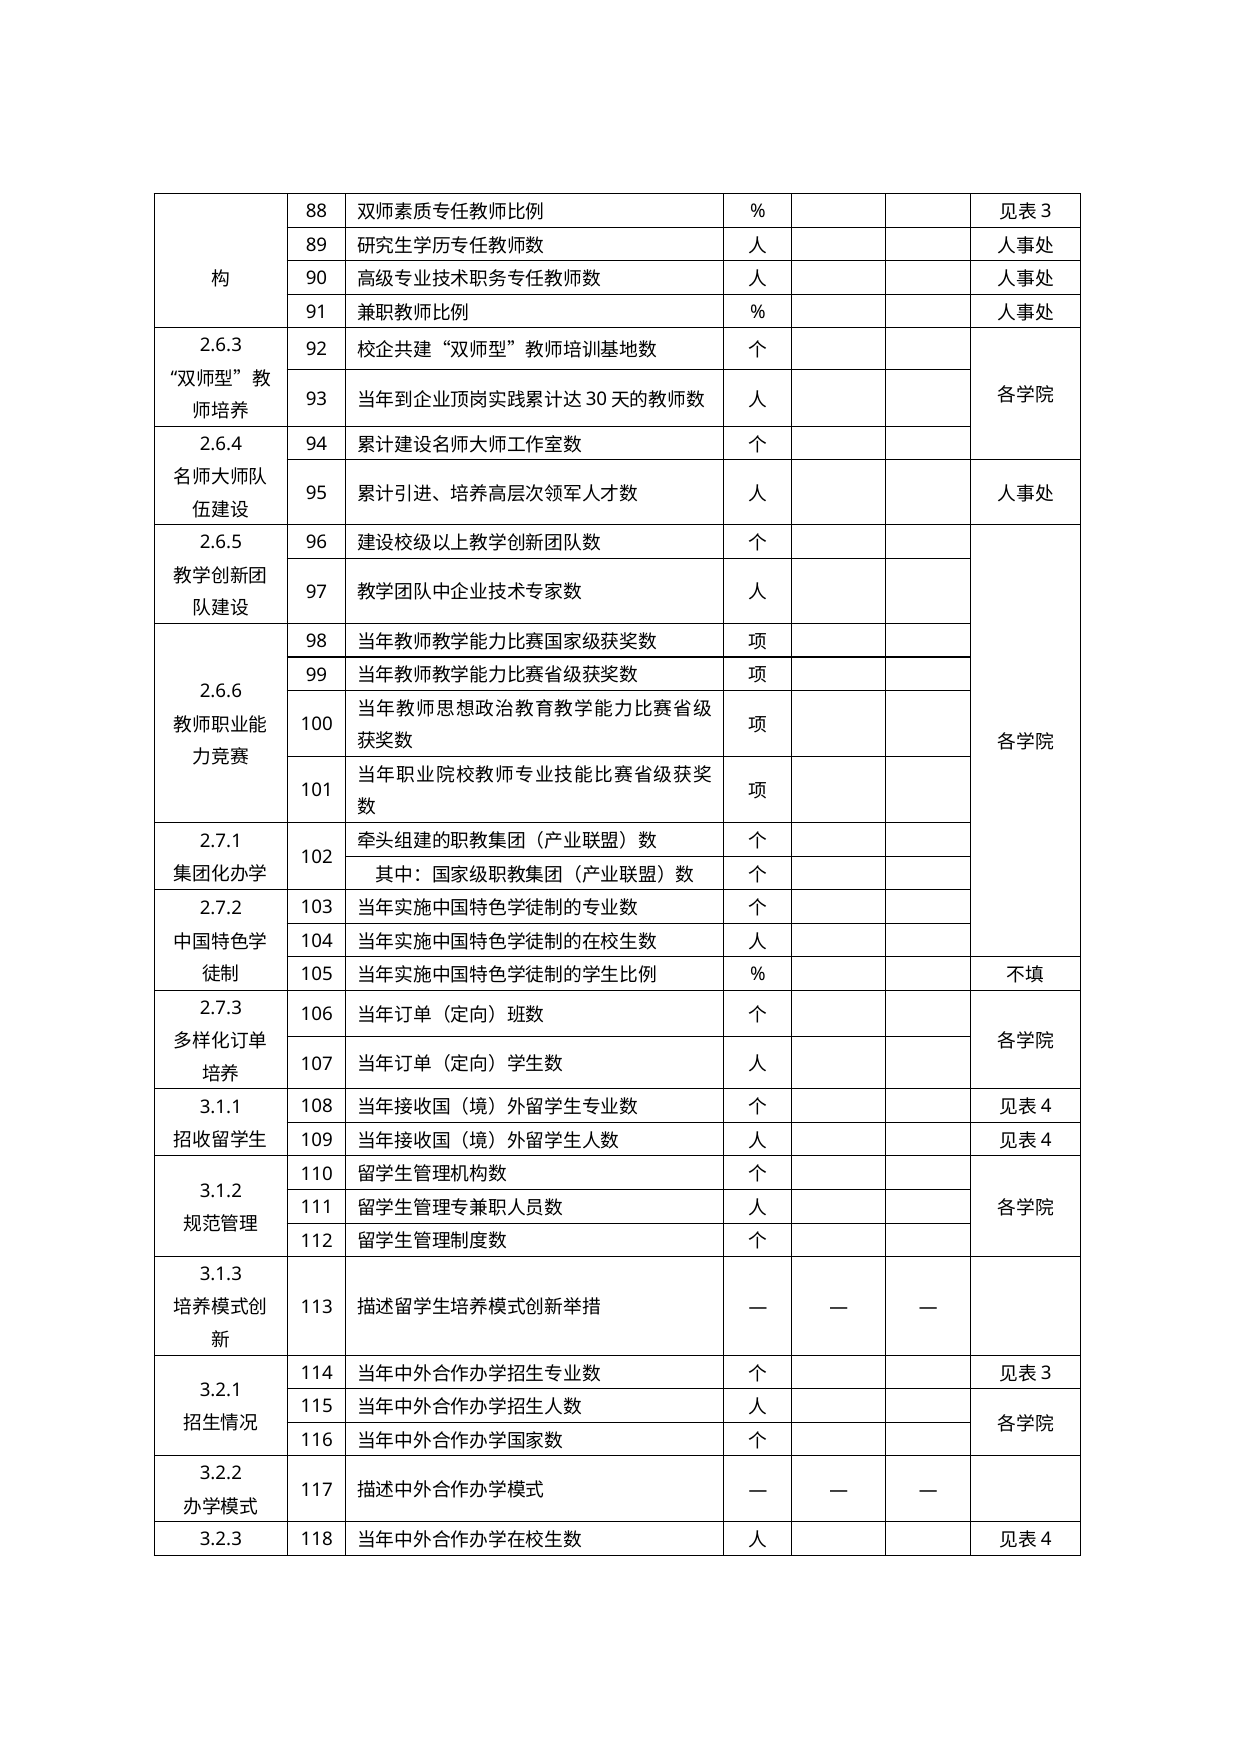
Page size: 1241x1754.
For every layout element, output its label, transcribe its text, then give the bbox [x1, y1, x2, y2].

table_cell 人 [724, 1190, 791, 1222]
table_cell 其中：国家级职教集团（产业联盟）数 [346, 857, 723, 889]
table_cell 留学生管理机构数 [346, 1156, 723, 1189]
table_cell 个 [724, 991, 791, 1036]
table_cell 3.1.3 培养模式创新 [155, 1257, 287, 1354]
table_cell [886, 228, 970, 260]
table_cell 88 [288, 194, 345, 227]
table_cell % [724, 295, 791, 327]
table_cell 2.6.5 教学创新团队建设 [155, 525, 287, 623]
table_cell 96 [288, 525, 345, 558]
table_cell 89 [288, 228, 345, 260]
table_cell [886, 525, 970, 558]
table_cell [886, 194, 970, 227]
table_cell 双师素质专任教师比例 [346, 194, 723, 227]
table_cell 各学院 [971, 525, 1080, 956]
table_cell 3.1.2 规范管理 [155, 1156, 287, 1256]
table_cell [792, 924, 885, 956]
table_cell [792, 1224, 885, 1256]
table_cell 人 [724, 1037, 791, 1088]
table_cell [886, 1156, 970, 1189]
table_cell 112 [288, 1224, 345, 1256]
table_cell [792, 957, 885, 990]
table_cell [792, 991, 885, 1036]
table_cell 人 [724, 559, 791, 623]
table_cell 105 [288, 957, 345, 990]
table_cell 见表3 [971, 194, 1080, 227]
table_cell 113 [288, 1257, 345, 1354]
table_cell 人事处 [971, 261, 1080, 294]
table_cell 101 [288, 757, 345, 822]
table_cell 人事处 [971, 295, 1080, 327]
table_cell [886, 823, 970, 856]
table_cell 当年订单（定向）学生数 [346, 1037, 723, 1088]
table_cell [886, 460, 970, 524]
table_cell 91 [288, 295, 345, 327]
table_cell [886, 1190, 970, 1222]
table_cell 项 [724, 624, 791, 656]
table_cell 117 [288, 1456, 345, 1521]
table_cell 当年中外合作办学在校生数 [346, 1522, 723, 1555]
table_cell 个 [724, 328, 791, 369]
table_cell — [792, 1456, 885, 1521]
table_cell 人 [724, 1389, 791, 1422]
table_cell [886, 1224, 970, 1256]
table_cell 人事处 [971, 460, 1080, 524]
table_cell 2.7.3 多样化订单培养 [155, 991, 287, 1088]
table_cell [792, 228, 885, 260]
table_cell [792, 857, 885, 889]
table_cell 人 [724, 261, 791, 294]
table_cell 各学院 [971, 1389, 1080, 1455]
table_cell [792, 370, 885, 426]
table_cell [886, 370, 970, 426]
table_cell 建设校级以上教学创新团队数 [346, 525, 723, 558]
table_cell 描述留学生培养模式创新举措 [346, 1257, 723, 1354]
table_cell [886, 1522, 970, 1555]
table_cell 111 [288, 1190, 345, 1222]
table_cell 项 [724, 691, 791, 756]
table_cell 93 [288, 370, 345, 426]
table_cell 97 [288, 559, 345, 623]
table_cell 90 [288, 261, 345, 294]
table_cell [792, 1190, 885, 1222]
table_cell — [886, 1257, 970, 1354]
table_cell [886, 559, 970, 623]
table_cell [792, 1356, 885, 1388]
table_cell 92 [288, 328, 345, 369]
table_cell [792, 691, 885, 756]
table_cell 3.2.3 办学效益 [155, 1522, 287, 1555]
table_cell 当年接收国（境）外留学生人数 [346, 1123, 723, 1155]
table_cell 个 [724, 890, 791, 923]
table_cell 2.7.2 中国特色学徒制 [155, 890, 287, 990]
table_cell 人 [724, 1522, 791, 1555]
table_cell [792, 1089, 885, 1122]
table_cell [792, 328, 885, 369]
table_cell 108 [288, 1089, 345, 1122]
table_cell [792, 295, 885, 327]
table_cell 3.1.1 招收留学生 [155, 1089, 287, 1155]
table_cell 累计建设名师大师工作室数 [346, 427, 723, 459]
table_cell 项 [724, 658, 791, 690]
table_cell 当年教师教学能力比赛国家级获奖数 [346, 624, 723, 656]
table_cell [886, 624, 970, 656]
table_cell 留学生管理专兼职人员数 [346, 1190, 723, 1222]
table_cell [886, 924, 970, 956]
table_cell 当年实施中国特色学徒制的专业数 [346, 890, 723, 923]
table_cell 当年接收国（境）外留学生专业数 [346, 1089, 723, 1122]
table_cell [886, 757, 970, 822]
table_cell [886, 1389, 970, 1422]
table_cell [886, 1123, 970, 1155]
table_cell [886, 1037, 970, 1088]
table_cell % [724, 957, 791, 990]
table_cell 当年实施中国特色学徒制的在校生数 [346, 924, 723, 956]
table_cell 94 [288, 427, 345, 459]
table_cell [792, 757, 885, 822]
table_cell 116 [288, 1423, 345, 1455]
table_cell [886, 658, 970, 690]
table_cell 个 [724, 823, 791, 856]
table_cell 104 [288, 924, 345, 956]
table_cell 人 [724, 228, 791, 260]
table_cell 2.6.3 “双师型”教师培养 [155, 328, 287, 426]
table_cell [886, 261, 970, 294]
table_cell [886, 691, 970, 756]
table_cell 见表4 [971, 1089, 1080, 1122]
table_cell 当年到企业顶岗实践累计达30天的教师数 [346, 370, 723, 426]
table_cell 个 [724, 1224, 791, 1256]
table_cell [792, 1423, 885, 1455]
table_cell 3.2.1 招生情况 [155, 1356, 287, 1455]
table_cell [792, 261, 885, 294]
table_cell 个 [724, 1156, 791, 1189]
table_cell 2.7.1 集团化办学 [155, 823, 287, 889]
table_cell 兼职教师比例 [346, 295, 723, 327]
table_cell [971, 1257, 1080, 1354]
table_cell [886, 1356, 970, 1388]
table_cell 114 [288, 1356, 345, 1388]
table_cell 100 [288, 691, 345, 756]
table_cell 当年订单（定向）班数 [346, 991, 723, 1036]
table_cell [792, 1156, 885, 1189]
table_cell 当年实施中国特色学徒制的学生比例 [346, 957, 723, 990]
table_cell 当年教师思想政治教育教学能力比赛省级获奖数 [346, 691, 723, 756]
table_cell 2.6.4 名师大师队伍建设 [155, 427, 287, 524]
table_cell 人 [724, 460, 791, 524]
table_cell 人事处 [971, 228, 1080, 260]
table_cell 累计引进、培养高层次领军人才数 [346, 460, 723, 524]
table_cell — [724, 1456, 791, 1521]
table_cell 110 [288, 1156, 345, 1189]
table_cell [792, 624, 885, 656]
table_cell [886, 427, 970, 459]
table_cell 高级专业技术职务专任教师数 [346, 261, 723, 294]
table_cell — [792, 1257, 885, 1354]
table_cell 102 [288, 823, 345, 889]
table_cell 人 [724, 370, 791, 426]
table_cell 项 [724, 757, 791, 822]
table_cell 109 [288, 1123, 345, 1155]
table_cell 当年中外合作办学国家数 [346, 1423, 723, 1455]
table_cell 当年中外合作办学招生专业数 [346, 1356, 723, 1388]
table_cell [886, 890, 970, 923]
table_cell 107 [288, 1037, 345, 1088]
table_cell [792, 559, 885, 623]
table_cell 95 [288, 460, 345, 524]
table_cell [792, 525, 885, 558]
table_cell 牵头组建的职教集团（产业联盟）数 [346, 823, 723, 856]
table_cell [792, 1037, 885, 1088]
table_cell [971, 1456, 1080, 1521]
table_cell 人 [724, 1123, 791, 1155]
table_cell 当年中外合作办学招生人数 [346, 1389, 723, 1422]
table_cell [792, 1522, 885, 1555]
table_cell [792, 823, 885, 856]
table_cell 103 [288, 890, 345, 923]
table_cell [886, 1089, 970, 1122]
table_cell 各学院 [971, 991, 1080, 1088]
table_cell 见表3 [971, 1356, 1080, 1388]
table_cell 3.2.2 办学模式 [155, 1456, 287, 1521]
table_cell 115 [288, 1389, 345, 1422]
table_cell [886, 991, 970, 1036]
table_cell [886, 857, 970, 889]
table_cell % [724, 194, 791, 227]
table_cell 当年职业院校教师专业技能比赛省级获奖数 [346, 757, 723, 822]
table_cell 个 [724, 1089, 791, 1122]
table_cell — [886, 1456, 970, 1521]
table_cell 校企共建“双师型”教师培训基地数 [346, 328, 723, 369]
table_cell 个 [724, 525, 791, 558]
table_cell 各学院 [971, 328, 1080, 459]
table_cell [886, 957, 970, 990]
table_cell 个 [724, 857, 791, 889]
table_cell [886, 1423, 970, 1455]
table_cell [886, 295, 970, 327]
table_cell 留学生管理制度数 [346, 1224, 723, 1256]
table_cell [792, 890, 885, 923]
table_cell [792, 460, 885, 524]
table_cell — [724, 1257, 791, 1354]
table_cell [792, 1123, 885, 1155]
table_cell 106 [288, 991, 345, 1036]
table_cell [792, 194, 885, 227]
table_cell [792, 658, 885, 690]
table_cell 各学院 [971, 1156, 1080, 1256]
table_cell 118 [288, 1522, 345, 1555]
table_cell 见表4 [971, 1123, 1080, 1155]
table_cell 描述中外合作办学模式 [346, 1456, 723, 1521]
table_cell 不填 [971, 957, 1080, 990]
table_cell 2.6.6 教师职业能力竞赛 [155, 624, 287, 822]
table_cell [792, 427, 885, 459]
table_cell [792, 1389, 885, 1422]
table_cell 教学团队中企业技术专家数 [346, 559, 723, 623]
table_cell 98 [288, 624, 345, 656]
table_cell 研究生学历专任教师数 [346, 228, 723, 260]
table_cell 当年教师教学能力比赛省级获奖数 [346, 658, 723, 690]
table_cell 个 [724, 427, 791, 459]
table_cell 个 [724, 1423, 791, 1455]
table_cell 99 [288, 658, 345, 690]
table_cell 人 [724, 924, 791, 956]
table_cell 个 [724, 1356, 791, 1388]
table_cell 见表4 [971, 1522, 1080, 1555]
table_cell [886, 328, 970, 369]
